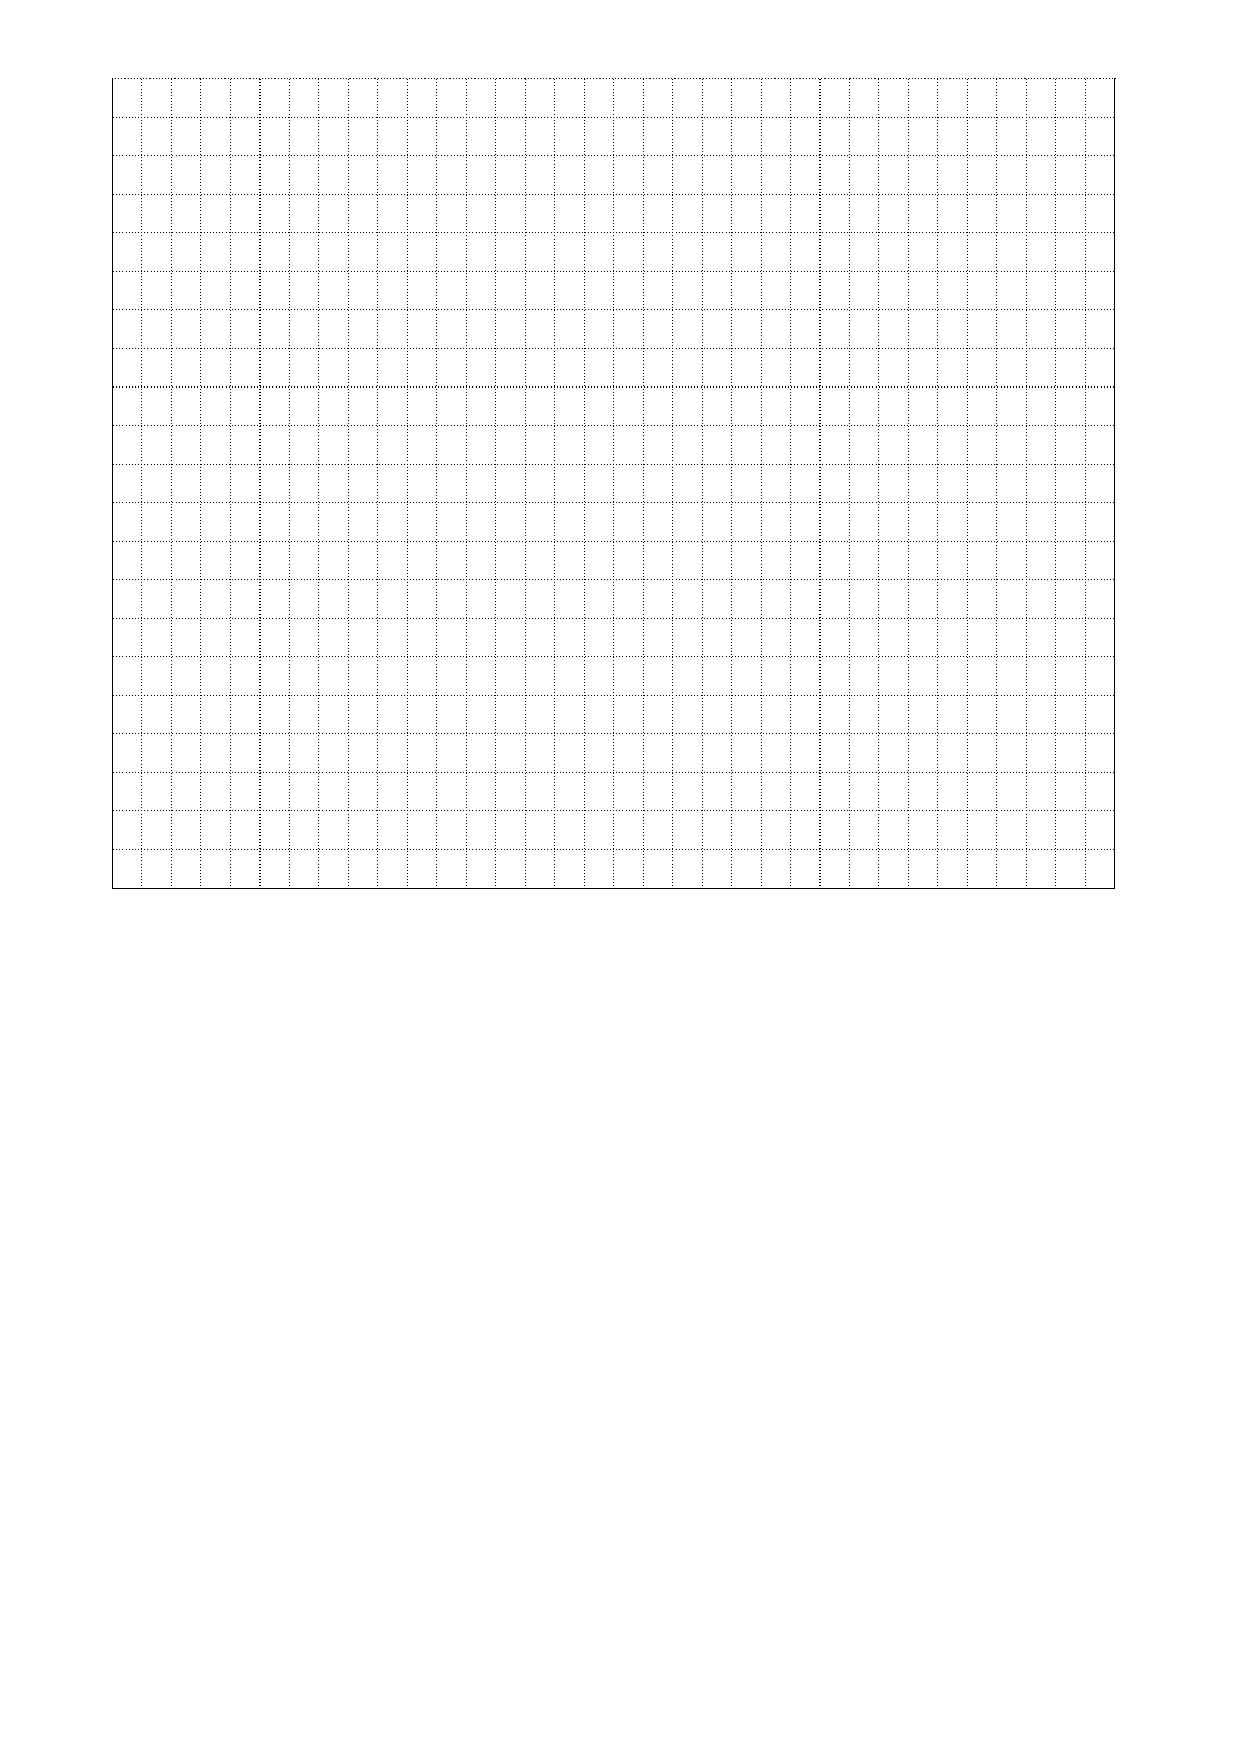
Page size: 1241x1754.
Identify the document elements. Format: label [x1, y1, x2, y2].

table_cell [289, 502, 319, 541]
table_cell [967, 656, 997, 695]
table_cell [791, 155, 820, 194]
table_cell [1026, 232, 1056, 271]
table_cell [348, 695, 378, 733]
table_cell [407, 464, 437, 502]
table_cell [908, 348, 938, 386]
table_cell [407, 579, 437, 618]
table_cell [584, 271, 614, 309]
table_cell [171, 232, 201, 271]
table_cell [171, 502, 201, 541]
table_cell [614, 155, 643, 194]
table_cell [113, 541, 142, 579]
table_cell [967, 733, 997, 772]
table_cell [997, 772, 1026, 810]
table_cell [643, 232, 672, 271]
table_cell [289, 656, 319, 695]
table_cell [643, 386, 672, 425]
table_cell [496, 579, 525, 618]
table_cell [1026, 78, 1056, 117]
table_cell [643, 117, 672, 155]
table_cell [761, 772, 791, 810]
table_cell [731, 464, 761, 502]
table_cell [378, 733, 407, 772]
table_cell [230, 541, 260, 579]
table_cell [614, 541, 643, 579]
table_cell [407, 232, 437, 271]
table_cell [643, 541, 672, 579]
table_cell [938, 155, 967, 194]
table_cell [731, 810, 761, 849]
table_cell [525, 541, 555, 579]
table_cell [437, 502, 466, 541]
table_cell [820, 117, 849, 155]
table_cell [997, 309, 1026, 348]
table_cell [879, 386, 908, 425]
table_cell [820, 849, 849, 887]
table_cell [437, 810, 466, 849]
table_cell [791, 502, 820, 541]
table_cell [555, 232, 584, 271]
table_cell [378, 695, 407, 733]
table_cell [1085, 78, 1114, 117]
table_cell [643, 502, 672, 541]
table_cell [1085, 271, 1114, 309]
table_cell [260, 810, 289, 849]
table_cell [997, 117, 1026, 155]
table_cell [1085, 849, 1114, 887]
table_cell [525, 78, 555, 117]
table_cell [260, 78, 289, 117]
table_cell [820, 155, 849, 194]
table_cell [319, 733, 348, 772]
table_cell [466, 78, 496, 117]
table_cell [702, 194, 731, 232]
table_cell [997, 579, 1026, 618]
table_cell [466, 232, 496, 271]
table_cell [496, 502, 525, 541]
table_cell [967, 464, 997, 502]
table_cell [496, 849, 525, 887]
table_cell [1026, 541, 1056, 579]
table_cell [230, 425, 260, 463]
table_cell [437, 194, 466, 232]
table_cell [820, 78, 849, 117]
table_cell [289, 155, 319, 194]
table_cell [938, 309, 967, 348]
table_cell [584, 194, 614, 232]
table_cell [967, 695, 997, 733]
table_cell [348, 155, 378, 194]
table_cell [820, 733, 849, 772]
table_cell [791, 194, 820, 232]
table_cell [967, 309, 997, 348]
table_cell [230, 656, 260, 695]
table_cell [614, 656, 643, 695]
table_cell [731, 232, 761, 271]
table_cell [230, 78, 260, 117]
table_cell [289, 78, 319, 117]
table_cell [967, 810, 997, 849]
table_cell [466, 425, 496, 463]
table_cell [230, 348, 260, 386]
table_cell [525, 194, 555, 232]
table_cell [171, 579, 201, 618]
table_cell [466, 194, 496, 232]
table_cell [525, 232, 555, 271]
table_cell [850, 155, 879, 194]
table_cell [1085, 541, 1114, 579]
table_cell [761, 849, 791, 887]
table_cell [997, 502, 1026, 541]
table_cell [407, 425, 437, 463]
table_cell [201, 656, 230, 695]
table_cell [201, 733, 230, 772]
table_cell [555, 772, 584, 810]
table_cell [407, 78, 437, 117]
table_cell [378, 348, 407, 386]
table_cell [997, 541, 1026, 579]
table_cell [230, 579, 260, 618]
table_cell [466, 656, 496, 695]
table_cell [938, 117, 967, 155]
table_cell [673, 849, 702, 887]
table_cell [584, 695, 614, 733]
table_cell [702, 232, 731, 271]
table_cell [496, 232, 525, 271]
table_cell [1026, 464, 1056, 502]
table_cell [171, 386, 201, 425]
table_cell [437, 348, 466, 386]
table_cell [761, 502, 791, 541]
table_cell [938, 772, 967, 810]
table_cell [761, 348, 791, 386]
table_cell [673, 155, 702, 194]
table_cell [289, 849, 319, 887]
table_cell [113, 810, 142, 849]
table_cell [702, 810, 731, 849]
table_cell [820, 579, 849, 618]
table_cell [289, 618, 319, 656]
table_cell [791, 579, 820, 618]
table_cell [908, 271, 938, 309]
table_cell [319, 810, 348, 849]
table_cell [555, 117, 584, 155]
table_cell [348, 425, 378, 463]
table_cell [967, 117, 997, 155]
table_cell [260, 309, 289, 348]
table_cell [378, 309, 407, 348]
table_cell [319, 271, 348, 309]
table_cell [614, 810, 643, 849]
table_cell [466, 271, 496, 309]
table_cell [171, 348, 201, 386]
table_cell [171, 849, 201, 887]
table_cell [761, 425, 791, 463]
table_cell [113, 232, 142, 271]
table_cell [171, 117, 201, 155]
table_cell [113, 618, 142, 656]
table_cell [348, 618, 378, 656]
table_cell [908, 541, 938, 579]
table_cell [643, 194, 672, 232]
table_cell [997, 348, 1026, 386]
table_cell [378, 194, 407, 232]
table_cell [201, 541, 230, 579]
table_cell [614, 194, 643, 232]
table_cell [1056, 271, 1085, 309]
table_cell [702, 309, 731, 348]
table_cell [525, 464, 555, 502]
table_cell [1085, 194, 1114, 232]
table_cell [319, 117, 348, 155]
table_cell [260, 618, 289, 656]
table_cell [731, 733, 761, 772]
table_cell [938, 541, 967, 579]
table_cell [997, 386, 1026, 425]
table_cell [879, 810, 908, 849]
table_cell [791, 618, 820, 656]
table_cell [348, 386, 378, 425]
table_cell [1026, 810, 1056, 849]
table_cell [584, 348, 614, 386]
table_cell [614, 695, 643, 733]
table_cell [997, 464, 1026, 502]
table_cell [1056, 425, 1085, 463]
table_cell [614, 309, 643, 348]
table_cell [614, 271, 643, 309]
table_cell [525, 810, 555, 849]
table_cell [731, 271, 761, 309]
table_cell [260, 155, 289, 194]
table_cell [702, 656, 731, 695]
table_cell [791, 386, 820, 425]
table_cell [908, 155, 938, 194]
table_cell [584, 656, 614, 695]
table_cell [378, 271, 407, 309]
table_cell [525, 772, 555, 810]
table_cell [555, 579, 584, 618]
table_cell [113, 464, 142, 502]
table_cell [142, 309, 171, 348]
table_cell [113, 425, 142, 463]
table_cell [791, 309, 820, 348]
table_cell [584, 849, 614, 887]
table_cell [319, 541, 348, 579]
table_cell [967, 425, 997, 463]
table_cell [525, 656, 555, 695]
table_cell [820, 656, 849, 695]
table_cell [1026, 386, 1056, 425]
table_cell [348, 772, 378, 810]
table_cell [908, 502, 938, 541]
table_cell [201, 78, 230, 117]
table_cell [230, 618, 260, 656]
table_cell [908, 464, 938, 502]
table_cell [820, 695, 849, 733]
table_cell [1056, 155, 1085, 194]
table_cell [1085, 425, 1114, 463]
table_cell [142, 348, 171, 386]
table_cell [230, 772, 260, 810]
table_cell [289, 579, 319, 618]
table_cell [584, 425, 614, 463]
table_cell [850, 733, 879, 772]
table_cell [614, 618, 643, 656]
table_cell [908, 194, 938, 232]
table_cell [348, 579, 378, 618]
table_cell [702, 618, 731, 656]
table_cell [496, 78, 525, 117]
table_cell [260, 464, 289, 502]
table_cell [171, 656, 201, 695]
table_cell [407, 810, 437, 849]
table_cell [437, 695, 466, 733]
table_cell [673, 656, 702, 695]
table_cell [791, 541, 820, 579]
table_cell [260, 271, 289, 309]
table_cell [938, 271, 967, 309]
table_cell [142, 464, 171, 502]
table_cell [437, 78, 466, 117]
table_cell [260, 541, 289, 579]
table_cell [289, 309, 319, 348]
table_cell [584, 502, 614, 541]
table_cell [466, 733, 496, 772]
table_cell [938, 194, 967, 232]
table_cell [1026, 656, 1056, 695]
table_cell [525, 117, 555, 155]
table_cell [201, 849, 230, 887]
table_cell [967, 194, 997, 232]
table_cell [761, 117, 791, 155]
table_cell [407, 541, 437, 579]
table_cell [1056, 695, 1085, 733]
table_cell [319, 309, 348, 348]
table_cell [1056, 618, 1085, 656]
table_cell [289, 695, 319, 733]
table_cell [1056, 232, 1085, 271]
table_cell [643, 656, 672, 695]
table_cell [673, 386, 702, 425]
table_cell [319, 464, 348, 502]
table_cell [938, 618, 967, 656]
table_cell [260, 656, 289, 695]
table_cell [230, 464, 260, 502]
table_cell [230, 695, 260, 733]
table_cell [702, 386, 731, 425]
table_cell [555, 656, 584, 695]
table_cell [142, 502, 171, 541]
table_cell [171, 425, 201, 463]
table_cell [643, 155, 672, 194]
table_cell [850, 194, 879, 232]
table_cell [230, 155, 260, 194]
table_cell [289, 232, 319, 271]
table_cell [673, 464, 702, 502]
table_cell [879, 579, 908, 618]
table_cell [496, 309, 525, 348]
table_cell [1085, 232, 1114, 271]
table_cell [761, 78, 791, 117]
table_cell [908, 579, 938, 618]
table_cell [1056, 386, 1085, 425]
table_cell [879, 464, 908, 502]
table_cell [791, 78, 820, 117]
table_cell [761, 541, 791, 579]
table_cell [555, 155, 584, 194]
table_cell [319, 849, 348, 887]
table_cell [938, 502, 967, 541]
table_cell [997, 194, 1026, 232]
table_cell [289, 117, 319, 155]
table_cell [496, 348, 525, 386]
table_cell [820, 348, 849, 386]
table_cell [319, 348, 348, 386]
table_cell [230, 849, 260, 887]
table_cell [555, 464, 584, 502]
table_cell [1085, 695, 1114, 733]
table_cell [879, 772, 908, 810]
table_cell [879, 232, 908, 271]
table_cell [997, 656, 1026, 695]
table_cell [1085, 656, 1114, 695]
table_cell [437, 541, 466, 579]
table_cell [584, 618, 614, 656]
table_cell [1026, 309, 1056, 348]
table_cell [378, 232, 407, 271]
table_cell [673, 733, 702, 772]
table_cell [113, 348, 142, 386]
table_cell [378, 155, 407, 194]
table_cell [407, 194, 437, 232]
table_cell [584, 733, 614, 772]
table_cell [113, 155, 142, 194]
table_cell [820, 502, 849, 541]
table_cell [201, 348, 230, 386]
table_cell [879, 618, 908, 656]
table_cell [201, 579, 230, 618]
table_cell [850, 656, 879, 695]
table_cell [1085, 386, 1114, 425]
table_cell [731, 425, 761, 463]
table_cell [702, 695, 731, 733]
table_cell [614, 849, 643, 887]
table_cell [466, 618, 496, 656]
table_cell [850, 618, 879, 656]
table_cell [731, 772, 761, 810]
table_cell [260, 425, 289, 463]
table_cell [879, 541, 908, 579]
table_cell [407, 618, 437, 656]
table_cell [967, 849, 997, 887]
table_cell [496, 810, 525, 849]
table_cell [142, 541, 171, 579]
table_cell [879, 78, 908, 117]
table_cell [584, 155, 614, 194]
table_cell [496, 772, 525, 810]
table_cell [850, 117, 879, 155]
table_cell [908, 386, 938, 425]
table_cell [171, 733, 201, 772]
table_cell [466, 849, 496, 887]
table_cell [319, 579, 348, 618]
table_cell [319, 155, 348, 194]
table_cell [378, 117, 407, 155]
table_cell [791, 849, 820, 887]
table_cell [997, 810, 1026, 849]
table_cell [702, 733, 731, 772]
table_cell [348, 541, 378, 579]
table_cell [761, 695, 791, 733]
table_cell [850, 579, 879, 618]
table_cell [525, 579, 555, 618]
table_cell [348, 194, 378, 232]
table_cell [466, 155, 496, 194]
table_cell [584, 541, 614, 579]
table_cell [407, 502, 437, 541]
table_cell [437, 155, 466, 194]
table_cell [997, 695, 1026, 733]
table_cell [525, 386, 555, 425]
table_cell [260, 502, 289, 541]
table_cell [201, 117, 230, 155]
table_cell [643, 733, 672, 772]
table_cell [319, 386, 348, 425]
table_cell [260, 348, 289, 386]
table_cell [820, 810, 849, 849]
table_cell [702, 425, 731, 463]
table_cell [113, 695, 142, 733]
table_cell [319, 695, 348, 733]
table_cell [113, 849, 142, 887]
table_cell [879, 425, 908, 463]
table_cell [761, 309, 791, 348]
table_cell [643, 849, 672, 887]
table_cell [378, 386, 407, 425]
table_cell [643, 271, 672, 309]
table_cell [289, 194, 319, 232]
table_cell [525, 695, 555, 733]
table_cell [113, 502, 142, 541]
table_cell [997, 733, 1026, 772]
table_cell [496, 425, 525, 463]
table_cell [791, 464, 820, 502]
table_cell [1056, 849, 1085, 887]
table_cell [407, 386, 437, 425]
table_cell [584, 386, 614, 425]
table_cell [142, 579, 171, 618]
table_cell [731, 386, 761, 425]
table_cell [643, 78, 672, 117]
table_cell [555, 271, 584, 309]
table_cell [1085, 618, 1114, 656]
table_cell [997, 425, 1026, 463]
table_cell [289, 271, 319, 309]
table_cell [702, 155, 731, 194]
table_cell [761, 232, 791, 271]
table_cell [643, 695, 672, 733]
table_cell [230, 733, 260, 772]
table_cell [643, 810, 672, 849]
table_cell [673, 541, 702, 579]
table_cell [496, 733, 525, 772]
table_cell [142, 656, 171, 695]
table_cell [260, 232, 289, 271]
table_cell [1026, 579, 1056, 618]
table_cell [201, 502, 230, 541]
table_cell [673, 772, 702, 810]
table_cell [1085, 733, 1114, 772]
table_cell [850, 386, 879, 425]
table_cell [260, 194, 289, 232]
table_cell [437, 733, 466, 772]
table_cell [673, 194, 702, 232]
table_cell [201, 271, 230, 309]
table_cell [879, 733, 908, 772]
table_cell [555, 849, 584, 887]
table_cell [348, 117, 378, 155]
table_cell [584, 579, 614, 618]
table_cell [997, 78, 1026, 117]
table_cell [761, 618, 791, 656]
table_cell [437, 117, 466, 155]
table_cell [1056, 656, 1085, 695]
table_cell [113, 733, 142, 772]
table_cell [850, 502, 879, 541]
table_cell [614, 579, 643, 618]
table_cell [496, 695, 525, 733]
table_cell [731, 695, 761, 733]
table_cell [319, 502, 348, 541]
table_cell [643, 309, 672, 348]
table_cell [466, 579, 496, 618]
table_cell [1056, 194, 1085, 232]
table_cell [378, 579, 407, 618]
table_cell [731, 194, 761, 232]
table_cell [496, 541, 525, 579]
table_cell [260, 695, 289, 733]
table_cell [171, 464, 201, 502]
table_cell [289, 464, 319, 502]
table_cell [702, 117, 731, 155]
table_cell [171, 772, 201, 810]
table_cell [850, 232, 879, 271]
table_cell [1056, 117, 1085, 155]
table_cell [142, 155, 171, 194]
table_cell [555, 502, 584, 541]
table_cell [437, 309, 466, 348]
table_cell [791, 695, 820, 733]
table_cell [938, 386, 967, 425]
table_cell [584, 232, 614, 271]
table_cell [1056, 579, 1085, 618]
table_cell [289, 386, 319, 425]
table_cell [820, 271, 849, 309]
table_cell [466, 502, 496, 541]
table_cell [967, 579, 997, 618]
table_cell [113, 579, 142, 618]
table_cell [555, 194, 584, 232]
table_cell [260, 579, 289, 618]
table_cell [1085, 502, 1114, 541]
table_cell [1026, 695, 1056, 733]
table_cell [437, 232, 466, 271]
table_cell [378, 541, 407, 579]
table_cell [879, 502, 908, 541]
table_cell [466, 810, 496, 849]
table_cell [142, 733, 171, 772]
table_cell [673, 579, 702, 618]
table_cell [938, 849, 967, 887]
table_cell [437, 579, 466, 618]
table_cell [731, 155, 761, 194]
table_cell [171, 271, 201, 309]
table_cell [348, 78, 378, 117]
table_cell [113, 772, 142, 810]
table_cell [1085, 309, 1114, 348]
table_cell [407, 271, 437, 309]
table_cell [673, 117, 702, 155]
table_cell [230, 810, 260, 849]
table_cell [525, 271, 555, 309]
table_cell [201, 309, 230, 348]
table_cell [967, 502, 997, 541]
table_cell [761, 194, 791, 232]
table_cell [525, 155, 555, 194]
table_cell [908, 309, 938, 348]
table_cell [967, 155, 997, 194]
table_cell [348, 849, 378, 887]
table_cell [113, 656, 142, 695]
table_cell [820, 464, 849, 502]
table_cell [348, 309, 378, 348]
table_cell [142, 772, 171, 810]
table_cell [230, 271, 260, 309]
table_cell [967, 348, 997, 386]
table_cell [466, 541, 496, 579]
table_cell [437, 772, 466, 810]
table_cell [1056, 733, 1085, 772]
table_cell [496, 618, 525, 656]
table_cell [761, 579, 791, 618]
table_cell [850, 464, 879, 502]
table_cell [201, 155, 230, 194]
table_cell [319, 656, 348, 695]
table_cell [1026, 194, 1056, 232]
table_cell [230, 386, 260, 425]
table_cell [466, 772, 496, 810]
table_cell [1026, 849, 1056, 887]
table_cell [201, 194, 230, 232]
table_cell [289, 733, 319, 772]
table_cell [879, 309, 908, 348]
table_cell [702, 271, 731, 309]
table_cell [731, 309, 761, 348]
table_cell [348, 271, 378, 309]
table_cell [702, 772, 731, 810]
table_cell [731, 117, 761, 155]
table_cell [348, 348, 378, 386]
table_cell [201, 232, 230, 271]
table_cell [850, 772, 879, 810]
table_cell [1085, 772, 1114, 810]
table_cell [142, 271, 171, 309]
table_cell [938, 810, 967, 849]
table_cell [584, 810, 614, 849]
table_cell [171, 541, 201, 579]
table_cell [967, 271, 997, 309]
table_cell [201, 772, 230, 810]
table_cell [938, 464, 967, 502]
table_cell [201, 695, 230, 733]
table_cell [1026, 733, 1056, 772]
table_cell [407, 348, 437, 386]
table_cell [319, 425, 348, 463]
table_cell [1085, 464, 1114, 502]
table_cell [348, 656, 378, 695]
table_cell [673, 232, 702, 271]
table_cell [171, 810, 201, 849]
table_cell [466, 309, 496, 348]
table_cell [1026, 425, 1056, 463]
table_cell [908, 695, 938, 733]
table_cell [142, 117, 171, 155]
table_cell [1026, 772, 1056, 810]
table_cell [289, 348, 319, 386]
table_cell [525, 348, 555, 386]
table_cell [997, 271, 1026, 309]
table_cell [555, 425, 584, 463]
table_cell [820, 194, 849, 232]
table_cell [879, 849, 908, 887]
table_cell [555, 78, 584, 117]
table_cell [879, 271, 908, 309]
table_cell [201, 618, 230, 656]
table_cell [113, 117, 142, 155]
table_cell [938, 425, 967, 463]
table_cell [967, 78, 997, 117]
table_cell [761, 155, 791, 194]
table_cell [643, 579, 672, 618]
table_cell [437, 425, 466, 463]
table_cell [466, 348, 496, 386]
table_cell [260, 733, 289, 772]
table_cell [908, 78, 938, 117]
table_cell [142, 386, 171, 425]
table_cell [997, 232, 1026, 271]
table_cell [171, 618, 201, 656]
table_cell [348, 232, 378, 271]
table_cell [791, 232, 820, 271]
table_cell [319, 194, 348, 232]
table_cell [142, 78, 171, 117]
table_cell [938, 579, 967, 618]
table_cell [702, 464, 731, 502]
table_cell [378, 502, 407, 541]
table_cell [673, 810, 702, 849]
table_cell [879, 155, 908, 194]
table_cell [938, 78, 967, 117]
table_cell [908, 656, 938, 695]
table_cell [525, 502, 555, 541]
table_cell [761, 386, 791, 425]
table_cell [113, 194, 142, 232]
table_cell [230, 502, 260, 541]
table_cell [614, 386, 643, 425]
table_cell [142, 695, 171, 733]
table_cell [702, 502, 731, 541]
table_cell [908, 810, 938, 849]
table_cell [407, 849, 437, 887]
table_cell [113, 309, 142, 348]
table_cell [1056, 78, 1085, 117]
table_cell [673, 271, 702, 309]
table_cell [673, 502, 702, 541]
table_cell [643, 348, 672, 386]
table_cell [319, 772, 348, 810]
table_cell [555, 695, 584, 733]
table_cell [496, 464, 525, 502]
table_cell [1085, 579, 1114, 618]
table_cell [525, 733, 555, 772]
table_cell [437, 386, 466, 425]
table_cell [555, 386, 584, 425]
table_cell [850, 810, 879, 849]
table_cell [879, 695, 908, 733]
table_cell [850, 425, 879, 463]
table_cell [437, 464, 466, 502]
table_cell [791, 733, 820, 772]
table_cell [171, 155, 201, 194]
table_cell [319, 618, 348, 656]
table_cell [967, 618, 997, 656]
table_cell [466, 695, 496, 733]
table_cell [702, 78, 731, 117]
table_cell [201, 464, 230, 502]
table_cell [643, 772, 672, 810]
table_cell [967, 772, 997, 810]
table_cell [496, 117, 525, 155]
table_cell [731, 78, 761, 117]
table_cell [761, 271, 791, 309]
table_cell [614, 772, 643, 810]
table_cell [967, 541, 997, 579]
table_cell [348, 464, 378, 502]
table_cell [407, 155, 437, 194]
table_cell [879, 194, 908, 232]
table_cell [1026, 117, 1056, 155]
table_cell [967, 386, 997, 425]
table_cell [407, 733, 437, 772]
table_cell [1056, 502, 1085, 541]
table_cell [761, 464, 791, 502]
table_cell [614, 348, 643, 386]
table_cell [731, 541, 761, 579]
table_cell [820, 232, 849, 271]
table_cell [1026, 271, 1056, 309]
table_cell [791, 348, 820, 386]
table_cell [850, 541, 879, 579]
table_cell [201, 425, 230, 463]
table_cell [614, 117, 643, 155]
table_cell [673, 695, 702, 733]
table_cell [584, 772, 614, 810]
table_cell [466, 464, 496, 502]
table_cell [1026, 348, 1056, 386]
table_cell [908, 733, 938, 772]
table_cell [761, 810, 791, 849]
table_cell [908, 425, 938, 463]
table_cell [142, 810, 171, 849]
table_cell [407, 117, 437, 155]
table_cell [378, 656, 407, 695]
table_cell [260, 386, 289, 425]
table_cell [113, 271, 142, 309]
table_cell [673, 348, 702, 386]
table_cell [496, 386, 525, 425]
table_cell [555, 309, 584, 348]
table_cell [289, 810, 319, 849]
table_cell [201, 810, 230, 849]
table_cell [378, 849, 407, 887]
table_cell [702, 849, 731, 887]
table_cell [1085, 810, 1114, 849]
table_cell [437, 656, 466, 695]
table_cell [1085, 117, 1114, 155]
table_cell [142, 425, 171, 463]
table_cell [673, 78, 702, 117]
table_cell [1056, 309, 1085, 348]
table_cell [997, 618, 1026, 656]
table_cell [614, 502, 643, 541]
table_cell [1056, 772, 1085, 810]
table_cell [1085, 155, 1114, 194]
table_cell [643, 464, 672, 502]
table_cell [289, 425, 319, 463]
table_cell [938, 656, 967, 695]
table_cell [938, 232, 967, 271]
table_cell [791, 271, 820, 309]
table_cell [171, 78, 201, 117]
table_cell [1056, 348, 1085, 386]
table_cell [201, 386, 230, 425]
table_cell [702, 579, 731, 618]
table_cell [466, 386, 496, 425]
table_cell [791, 117, 820, 155]
table_cell [348, 502, 378, 541]
table_cell [643, 425, 672, 463]
table_cell [525, 309, 555, 348]
table_cell [378, 464, 407, 502]
table_cell [525, 618, 555, 656]
table_cell [319, 78, 348, 117]
table_cell [407, 772, 437, 810]
table_cell [791, 810, 820, 849]
table_cell [731, 656, 761, 695]
table_cell [850, 271, 879, 309]
table_cell [113, 386, 142, 425]
table_cell [820, 309, 849, 348]
table_cell [230, 194, 260, 232]
table_cell [908, 117, 938, 155]
table_cell [731, 579, 761, 618]
table_cell [525, 849, 555, 887]
table_cell [731, 348, 761, 386]
table_cell [643, 618, 672, 656]
table_cell [850, 309, 879, 348]
table_cell [731, 618, 761, 656]
table_cell [879, 117, 908, 155]
table_cell [1026, 618, 1056, 656]
table_cell [731, 849, 761, 887]
table_cell [997, 155, 1026, 194]
table_cell [555, 348, 584, 386]
table_cell [850, 849, 879, 887]
table_cell [761, 656, 791, 695]
table_cell [850, 78, 879, 117]
table_cell [850, 695, 879, 733]
table_cell [1026, 155, 1056, 194]
table_cell [761, 733, 791, 772]
table_cell [378, 78, 407, 117]
table_cell [850, 348, 879, 386]
table_cell [908, 232, 938, 271]
table_cell [879, 348, 908, 386]
table_cell [437, 271, 466, 309]
table_cell [820, 618, 849, 656]
table_cell [908, 618, 938, 656]
table_cell [731, 502, 761, 541]
table_cell [614, 78, 643, 117]
table_cell [938, 695, 967, 733]
table_cell [967, 232, 997, 271]
table_cell [614, 733, 643, 772]
table_cell [584, 78, 614, 117]
table_cell [614, 425, 643, 463]
table_cell [555, 541, 584, 579]
table_cell [908, 849, 938, 887]
table_cell [820, 541, 849, 579]
table_cell [378, 772, 407, 810]
table_cell [113, 78, 142, 117]
table_cell [171, 194, 201, 232]
table_cell [997, 849, 1026, 887]
table_cell [142, 232, 171, 271]
table_cell [791, 425, 820, 463]
table_cell [673, 618, 702, 656]
table_cell [496, 194, 525, 232]
table_cell [260, 117, 289, 155]
table_cell [437, 618, 466, 656]
table_cell [407, 656, 437, 695]
table_cell [820, 772, 849, 810]
table_cell [142, 194, 171, 232]
table_cell [319, 232, 348, 271]
table_cell [1026, 502, 1056, 541]
table_cell [820, 425, 849, 463]
table_cell [791, 656, 820, 695]
table_cell [1085, 348, 1114, 386]
table_cell [142, 618, 171, 656]
table_cell [171, 309, 201, 348]
table_cell [614, 232, 643, 271]
table_cell [938, 733, 967, 772]
table_cell [555, 810, 584, 849]
table_cell [673, 425, 702, 463]
table_cell [820, 386, 849, 425]
table_cell [702, 541, 731, 579]
table_cell [230, 117, 260, 155]
table_cell [702, 348, 731, 386]
table_cell [348, 810, 378, 849]
table_cell [614, 464, 643, 502]
table_cell [407, 695, 437, 733]
table_cell [142, 849, 171, 887]
table_cell [378, 618, 407, 656]
table_cell [496, 271, 525, 309]
table_cell [260, 772, 289, 810]
table_cell [791, 772, 820, 810]
table_cell [230, 232, 260, 271]
table_cell [348, 733, 378, 772]
table_cell [496, 155, 525, 194]
table_cell [1056, 541, 1085, 579]
table_cell [378, 810, 407, 849]
table_cell [584, 309, 614, 348]
table_cell [584, 464, 614, 502]
table_cell [496, 656, 525, 695]
table_cell [289, 772, 319, 810]
table_cell [673, 309, 702, 348]
table_cell [555, 618, 584, 656]
table_cell [171, 695, 201, 733]
table_cell [1056, 464, 1085, 502]
table_cell [437, 849, 466, 887]
table_cell [1056, 810, 1085, 849]
table_cell [407, 309, 437, 348]
table_cell [260, 849, 289, 887]
table_cell [938, 348, 967, 386]
table_cell [378, 425, 407, 463]
table_cell [289, 541, 319, 579]
table_cell [230, 309, 260, 348]
table_cell [525, 425, 555, 463]
table_cell [466, 117, 496, 155]
table_cell [879, 656, 908, 695]
table_cell [584, 117, 614, 155]
table_cell [908, 772, 938, 810]
table_cell [555, 733, 584, 772]
